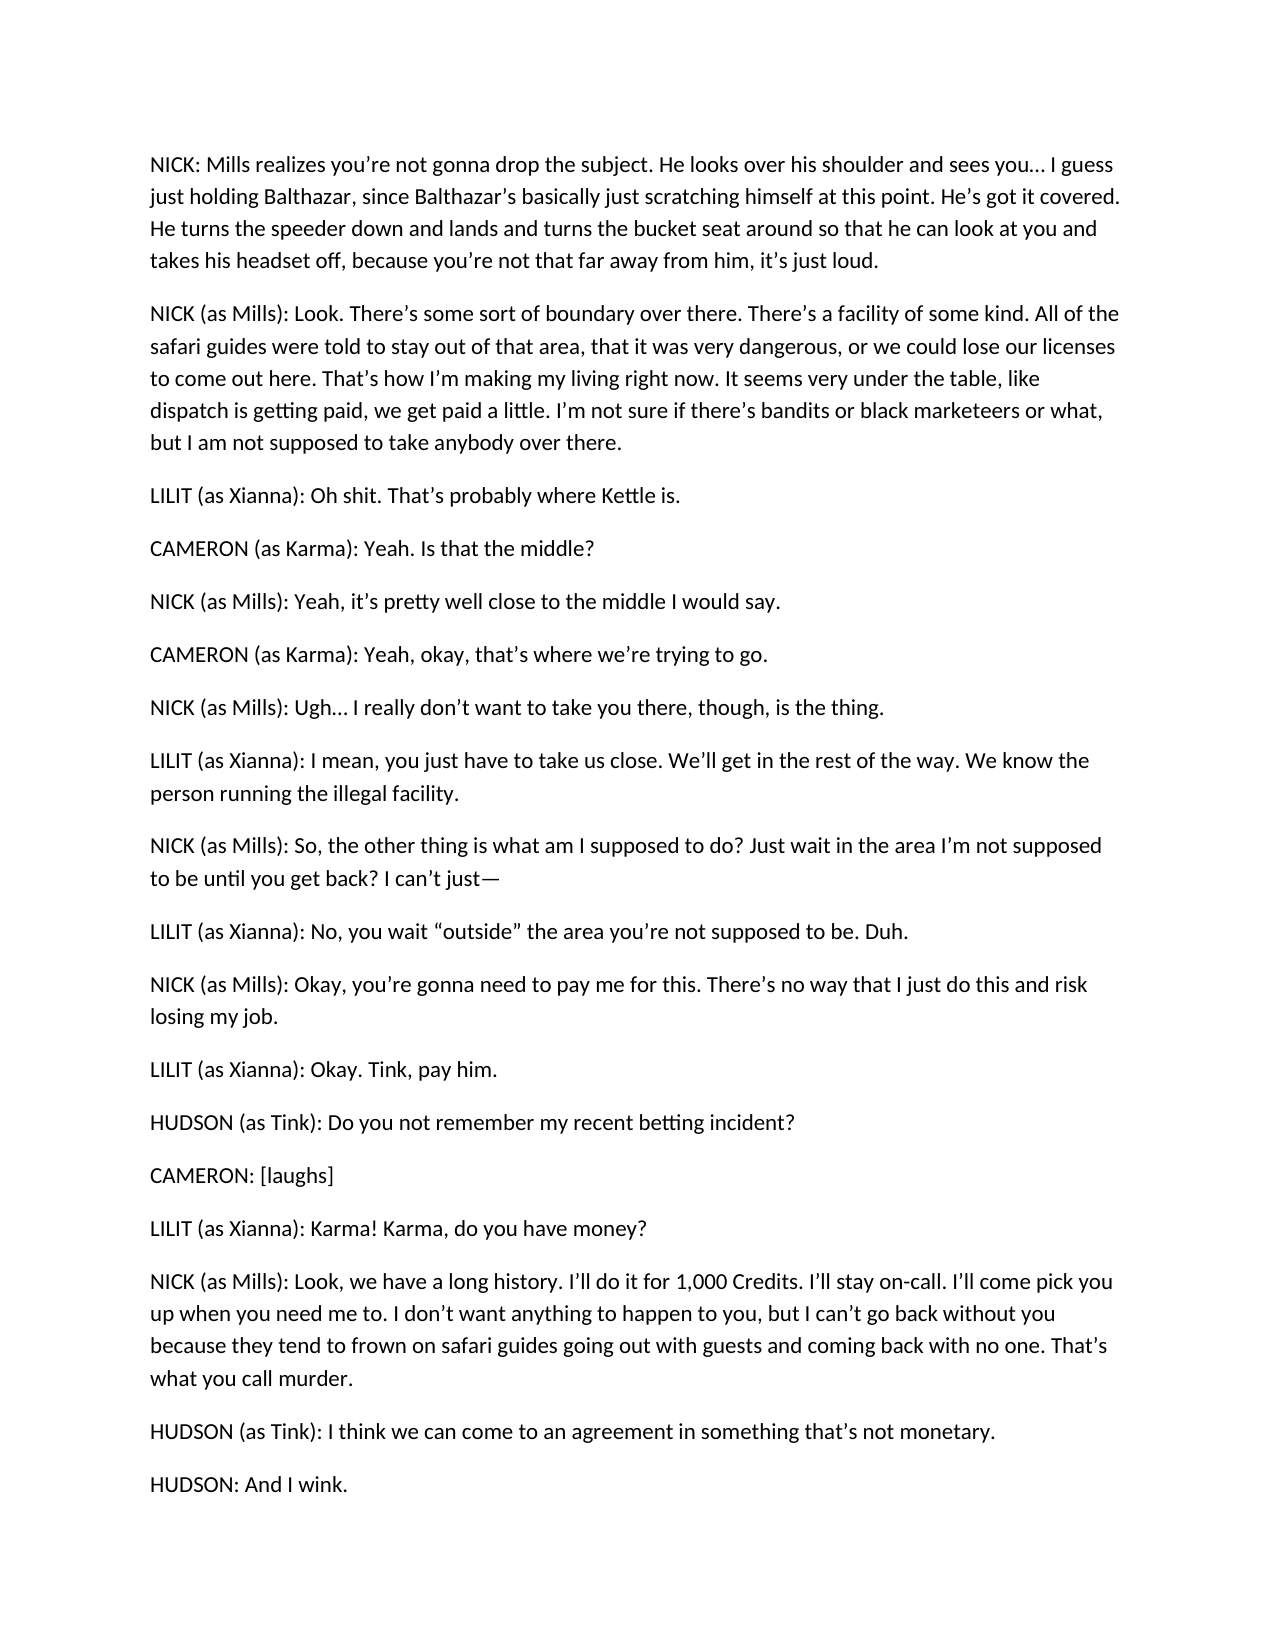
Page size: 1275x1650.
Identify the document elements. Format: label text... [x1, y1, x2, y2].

text CAMERON (as Karma): Yeah, okay, that’s where we’re trying to go. [150, 640, 1125, 668]
text NICK (as Mills): Okay, you’re gonna need to pay me for this. There’s no way that I just do this and risk losing my job. [150, 970, 1125, 1030]
text LILIT (as Xianna): I mean, you just have to take us close. We’ll get in the rest of the way. We know the person running the illegal facility. [150, 746, 1125, 807]
text CAMERON (as Karma): Yeah. Is that the middle? [150, 534, 1125, 562]
text NICK (as Mills): Yeah, it’s pretty well close to the middle I would say. [150, 587, 1125, 615]
text HUDSON: And I wink. [150, 1470, 1125, 1498]
text CAMERON: [laughs] [150, 1161, 1125, 1189]
text NICK: Mills realizes you’re not gonna drop the subject. He looks over his shoulder and sees you… I guess just holding Balthazar, since Balthazar’s basically just scratching himself at this point. He’s got it covered. He turns the speeder down and lands and turns the bucket seat around so that he can look at you and takes his headset off, because you’re not that far away from him, it’s just loud. [150, 150, 1125, 274]
text LILIT (as Xianna): Oh shit. That’s probably where Kettle is. [150, 481, 1125, 509]
text NICK (as Mills): So, the other thing is what am I supposed to do? Just wait in the area I’m not supposed to be until you get back? I can’t just— [150, 832, 1125, 892]
text LILIT (as Xianna): Okay. Tink, pay him. [150, 1055, 1125, 1083]
text NICK (as Mills): Look. There’s some sort of boundary over there. There’s a facility of some kind. All of the safari guides were told to stay out of that area, that it was very dangerous, or we could lose our licenses to come out here. That’s how I’m making my living right now. It seems very under the table, like dispatch is getting paid, we get paid a little. I’m not sure if there’s bandits or black marketeers or what, but I am not supposed to take anybody over there. [150, 299, 1125, 456]
text LILIT (as Xianna): Karma! Karma, do you have money? [150, 1214, 1125, 1242]
text LILIT (as Xianna): No, you wait “outside” the area you’re not supposed to be. Duh. [150, 917, 1125, 945]
text NICK (as Mills): Look, we have a long history. I’ll do it for 1,000 Credits. I’ll stay on-call. I’ll come pick you up when you need me to. I don’t want anything to happen to you, but I can’t go back without you because they tend to frown on safari guides going out with guests and coming back with no one. That’s what you call murder. [150, 1267, 1125, 1392]
text HUDSON (as Tink): I think we can come to an agreement in something that’s not monetary. [150, 1417, 1125, 1445]
text NICK (as Mills): Ugh… I really don’t want to take you there, though, is the thing. [150, 693, 1125, 721]
text HUDSON (as Tink): Do you not remember my recent betting incident? [150, 1108, 1125, 1136]
